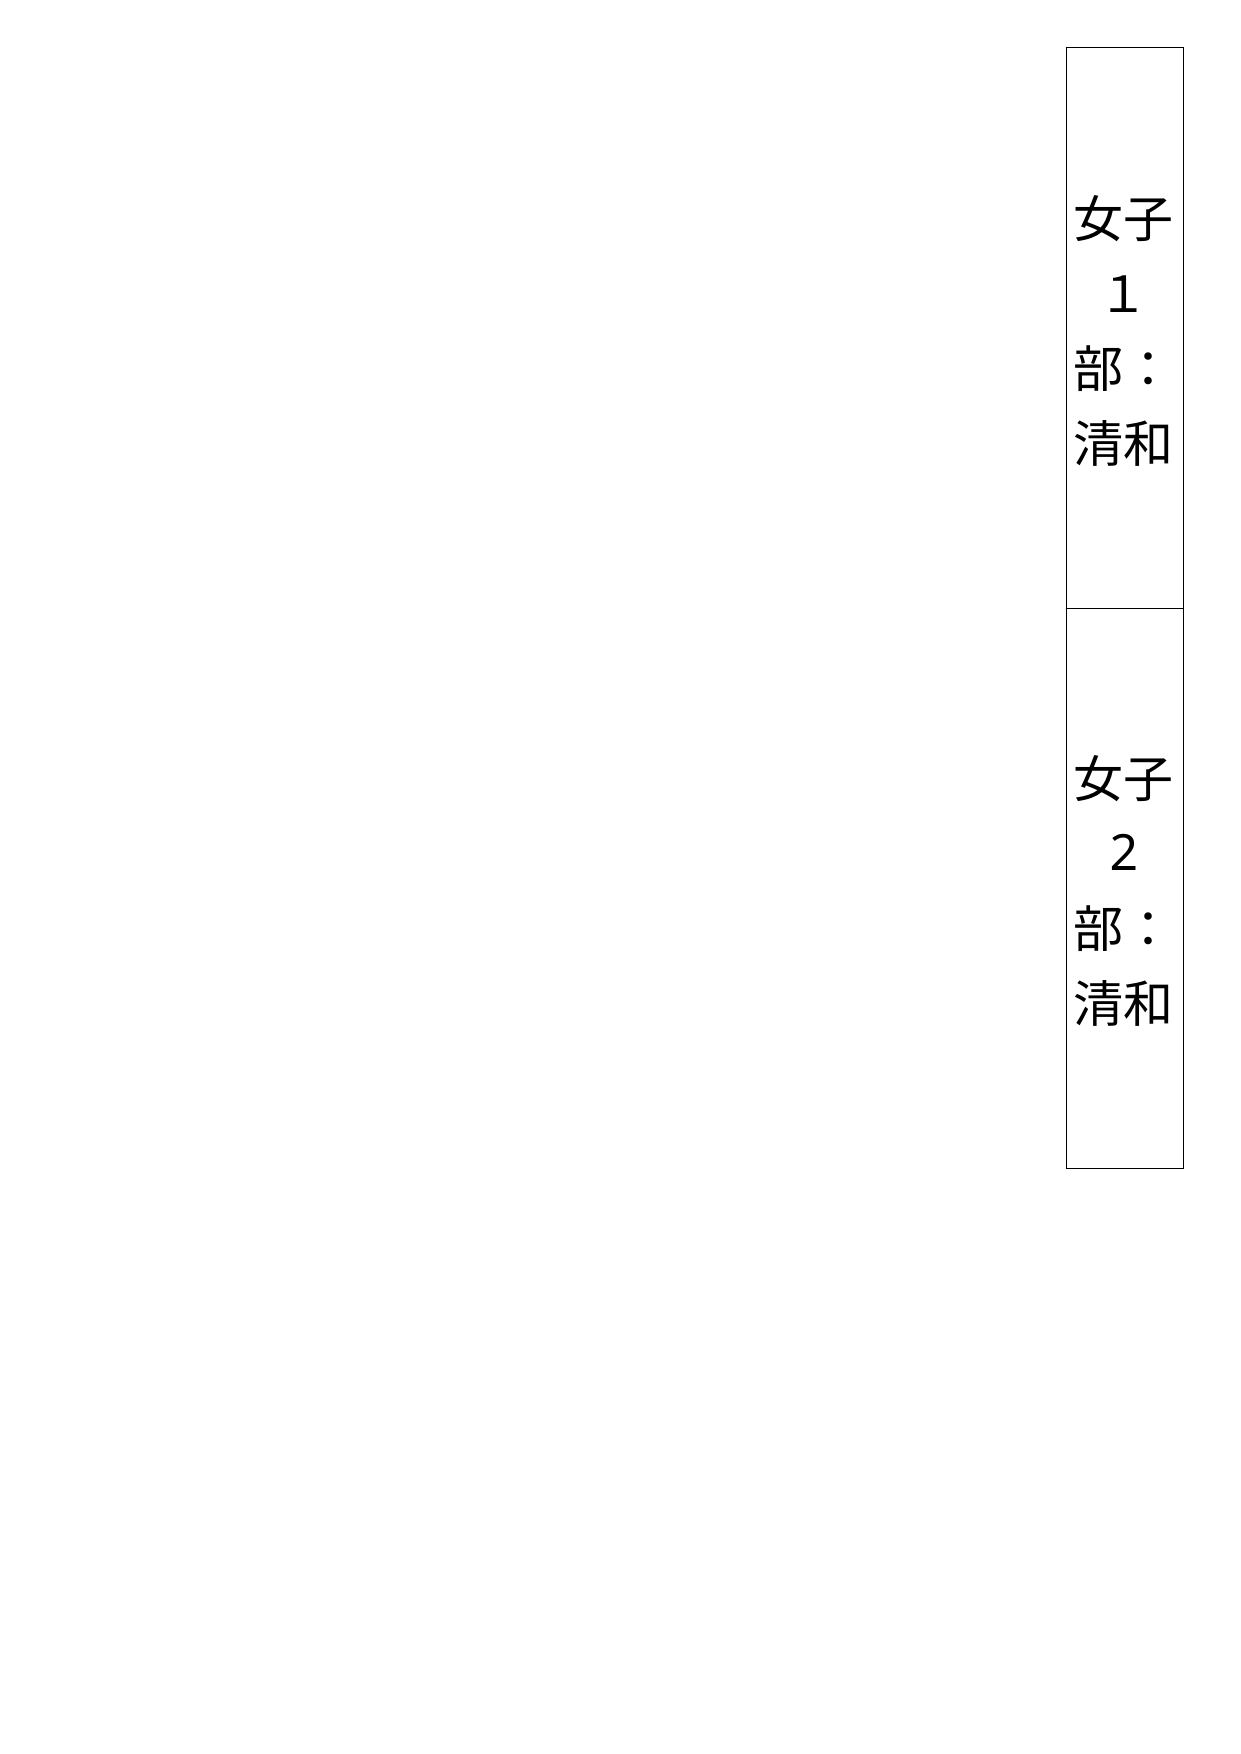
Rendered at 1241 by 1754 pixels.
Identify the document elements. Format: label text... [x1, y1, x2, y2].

table_cell 女子１部：清和 [1067, 48, 1183, 608]
table_cell 女子2部：清和 [1067, 609, 1183, 1168]
